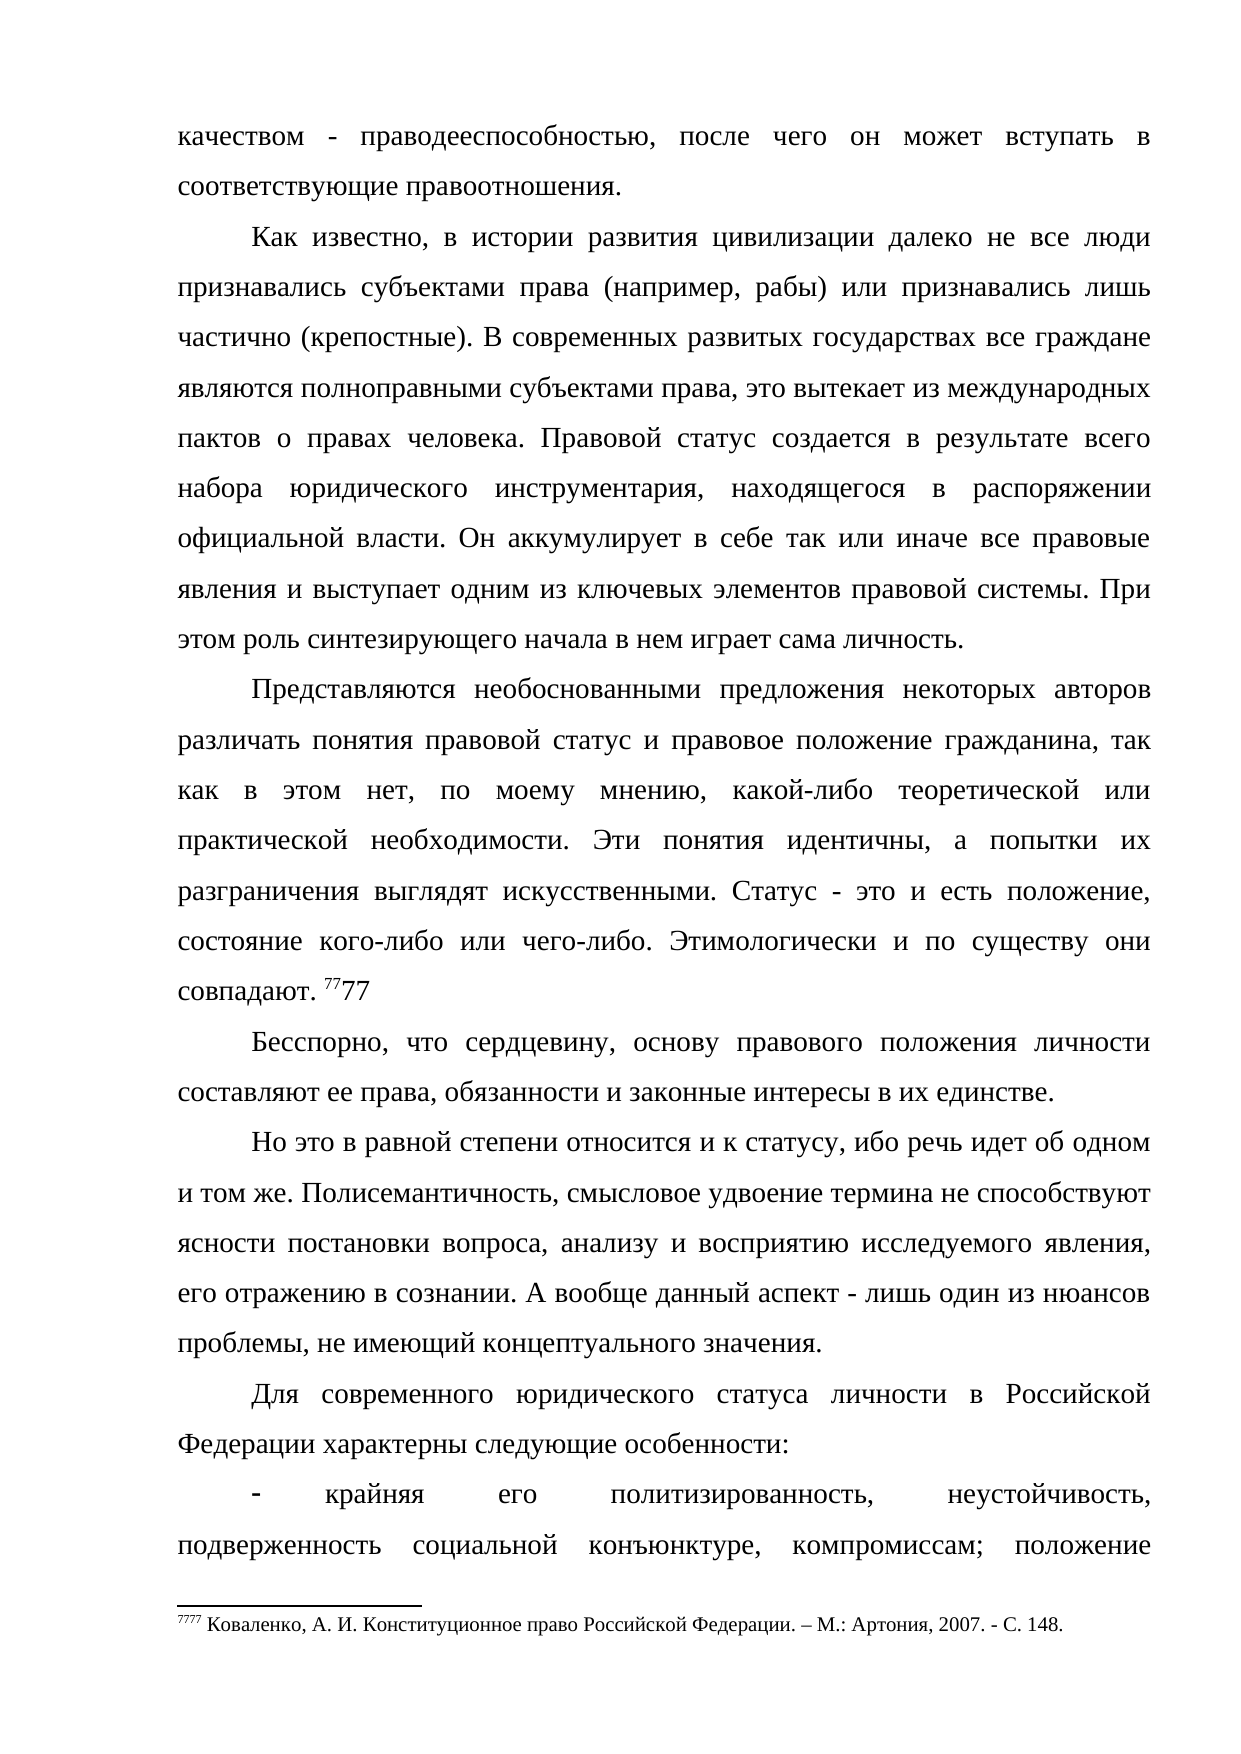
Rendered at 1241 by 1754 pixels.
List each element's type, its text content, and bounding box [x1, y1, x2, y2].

text Как известно, в истории развития цивилизации далеко не все люди признавались субъектами права (например, рабы) или признавались лишь частично (крепостные). В современных развитых государствах все граждане являются полноправными субъектами права, это вытекает из международных пактов о правах человека. Правовой статус создается в результате всего набора юридического инструментария, находящегося в распоряжении официальной власти. Он аккумулирует в себе так или иначе все правовые явления и выступает одним из ключевых элементов правовой системы. При этом роль синтезирующего начала в нем играет сама личность. [177, 219, 1152, 655]
text Для современного юридического статуса личности в Российской Федерации характерны следующие особенности: [177, 1376, 1152, 1460]
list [177, 1477, 1152, 1561]
text Но это в равной степени относится и к статусу, ибо речь идет об одном и том же. Полисемантичность, смысловое удвоение термина не способствуют ясности постановки вопроса, анализу и восприятию исследуемого явления, его отражению в сознании. А вообще данный аспект - лишь один из нюансов проблемы, не имеющий концептуального значения. [177, 1124, 1152, 1359]
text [177, 118, 1152, 202]
text Бесспорно, что сердцевину, основу правового положения личности составляют ее права, обязанности и законные интересы в их единстве. [177, 1024, 1152, 1108]
text Представляются необоснованными предложения некоторых авторов различать понятия правовой статус и правовое положение гражданина, так как в этом нет, по моему мнению, какой-либо теоретической или практической необходимости. Эти понятия идентичны, а попытки их разграничения выглядят искусственными. Статус - это и есть положение, состояние кого-либо или чего-либо. Этимологически и по существу они совпадают. 77 [177, 672, 1152, 1007]
